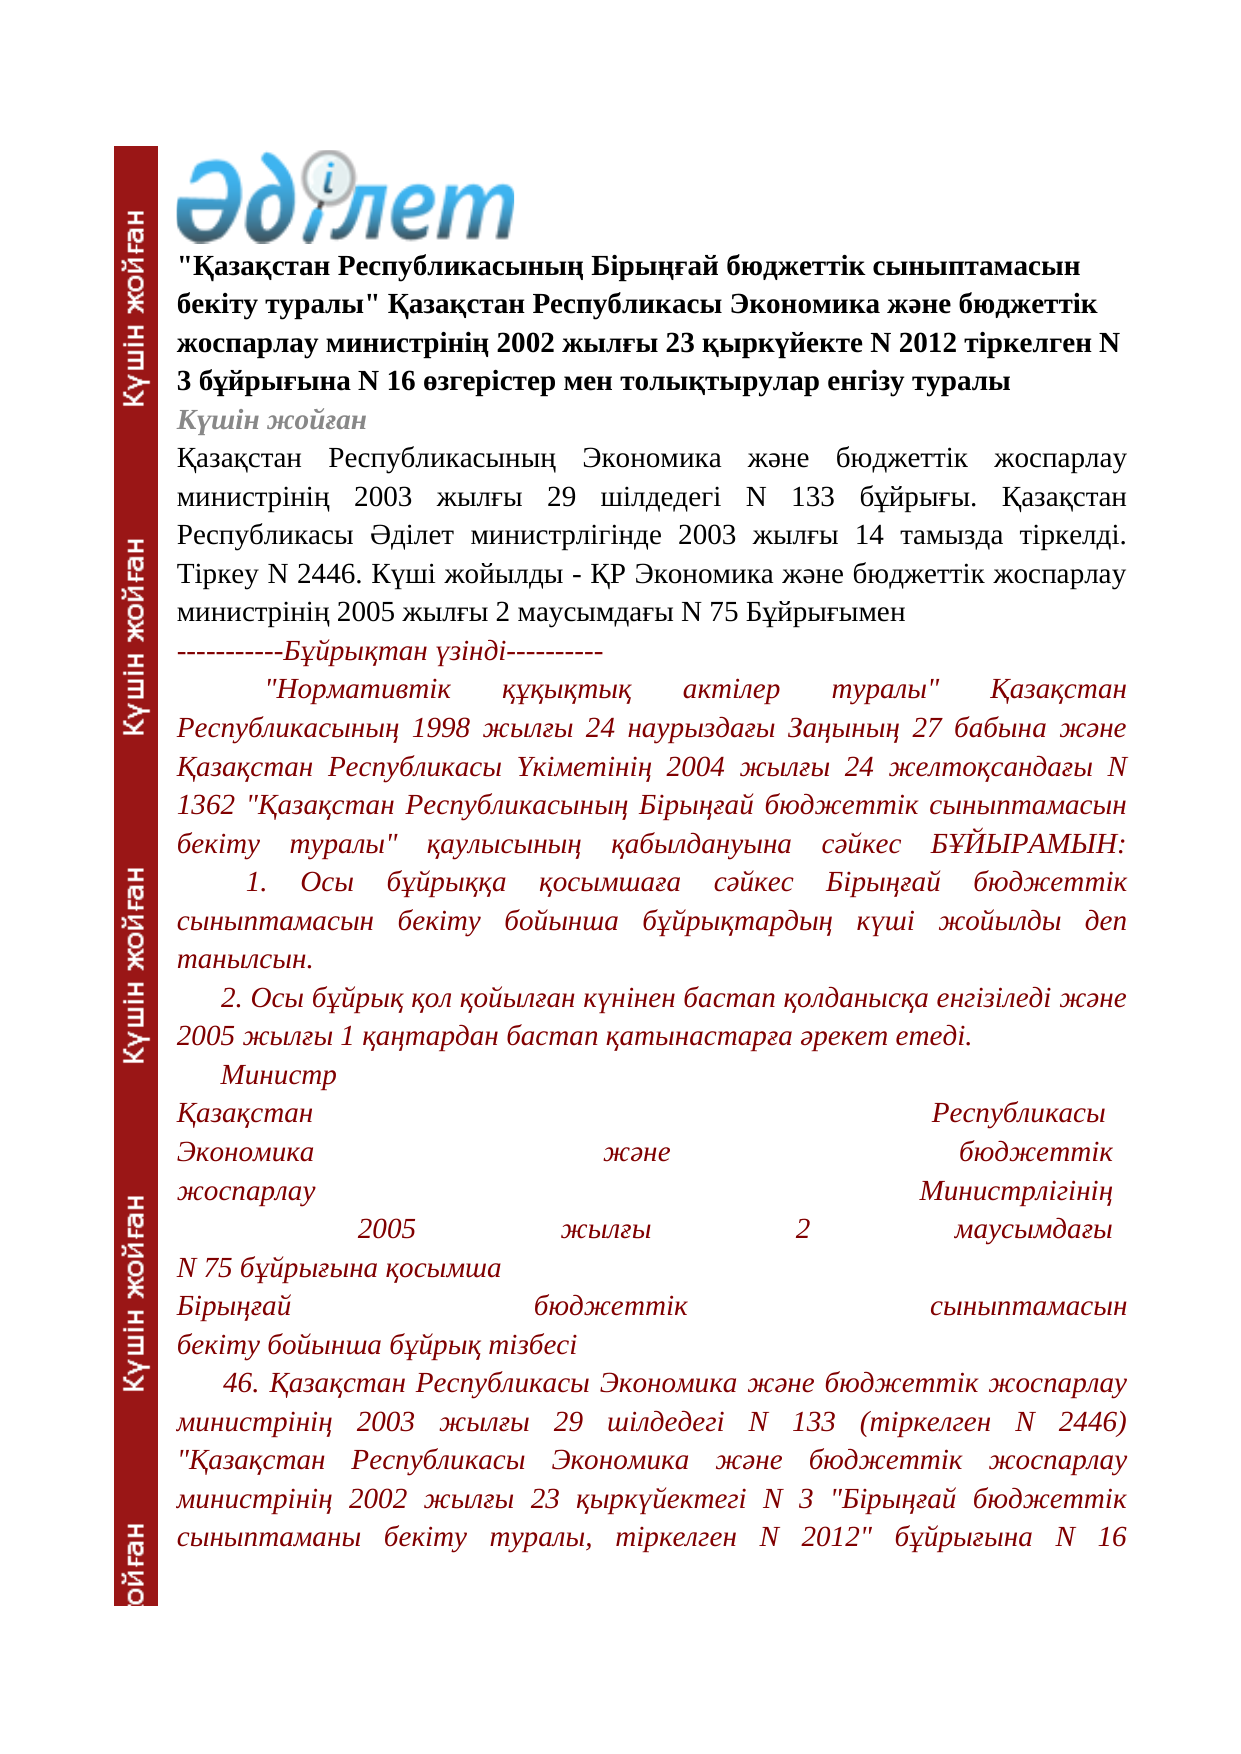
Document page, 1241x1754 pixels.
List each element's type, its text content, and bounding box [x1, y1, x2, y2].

text Қазақстан Республикасының Экономика және бюджеттік жоспарлау министрінің 2003 жылғы 29 шілдедегі N 133 бұйрығы. Қазақстан Республикасы Әділет министрлігінде 2003 жылғы 14 тамызда тіркелді. Тіркеу N 2446. Күші жойылды - ҚР Экономика және бюджеттік жоспарлау министрінің 2005 жылғы 2 маусымдағы N 75 Бұйрығымен [112, 440, 1128, 628]
picture [114, 146, 158, 248]
picture [114, 435, 158, 440]
picture [114, 628, 158, 633]
text "Нормативтiк құқықтық актiлер туралы" Қазақстан Республикасының 1998 жылғы 24 наурыздағы Заңының 27 бабына жәнe Қазақстан Республикасы Үкiметiнiң 2004 жылғы 24 желтоқсандағы N 1362 "Қазақстан Республикасының Бірыңғай бюджеттiк сыныптамасын бекiту туралы" қаулысының қабылдануына сәйкес БҰЙЫРАМЫН: 1. Осы бұйрыққа қосымшаға сәйкес Бiрыңғай бюджеттiк сыныптамасын бекiту бойынша бұйрықтардың күшi жойылды деп танылсын. 2. Осы бұйрық қол қойылған күнiнен бастап қолданысқа енгiзiледi және 2005 жылғы 1 қаңтардан бастап қатынастарға әрекет етедi. [112, 672, 1128, 1052]
picture [176, 150, 515, 244]
text -----------Бұйрықтан үзінді---------- [112, 633, 1128, 667]
text Күшін жойған [112, 402, 1128, 435]
picture [114, 1360, 158, 1365]
text Бiрыңғай бюджеттік сыныптамасын бекiту бойынша бұйрық тізбесі [112, 1288, 1128, 1360]
picture [114, 397, 158, 402]
text "Қазақстан Республикасының Бiрыңғай бюджеттiк сыныптамасын бекiту туралы" Қазақстан Республикасы Экономика және бюджеттiк жоспарлау министрiнiң 2002 жылғы 23 қыркүйекте N 2012 тiркелген N 3 бұйрығына N 16 өзгерiстер мен толықтырулар енгiзу туралы [112, 248, 1128, 397]
picture [114, 1091, 158, 1096]
picture [114, 1553, 158, 1606]
picture [114, 1052, 158, 1057]
text Қазақстан Республикасы Экономика және бюджеттік жоспарлау Министрлігінің 2005 жылғы 2 маусымдағы N 75 бұйрығына қосымша [112, 1096, 1128, 1283]
text Министр [112, 1057, 1128, 1091]
picture [114, 1283, 158, 1288]
picture [114, 667, 158, 672]
